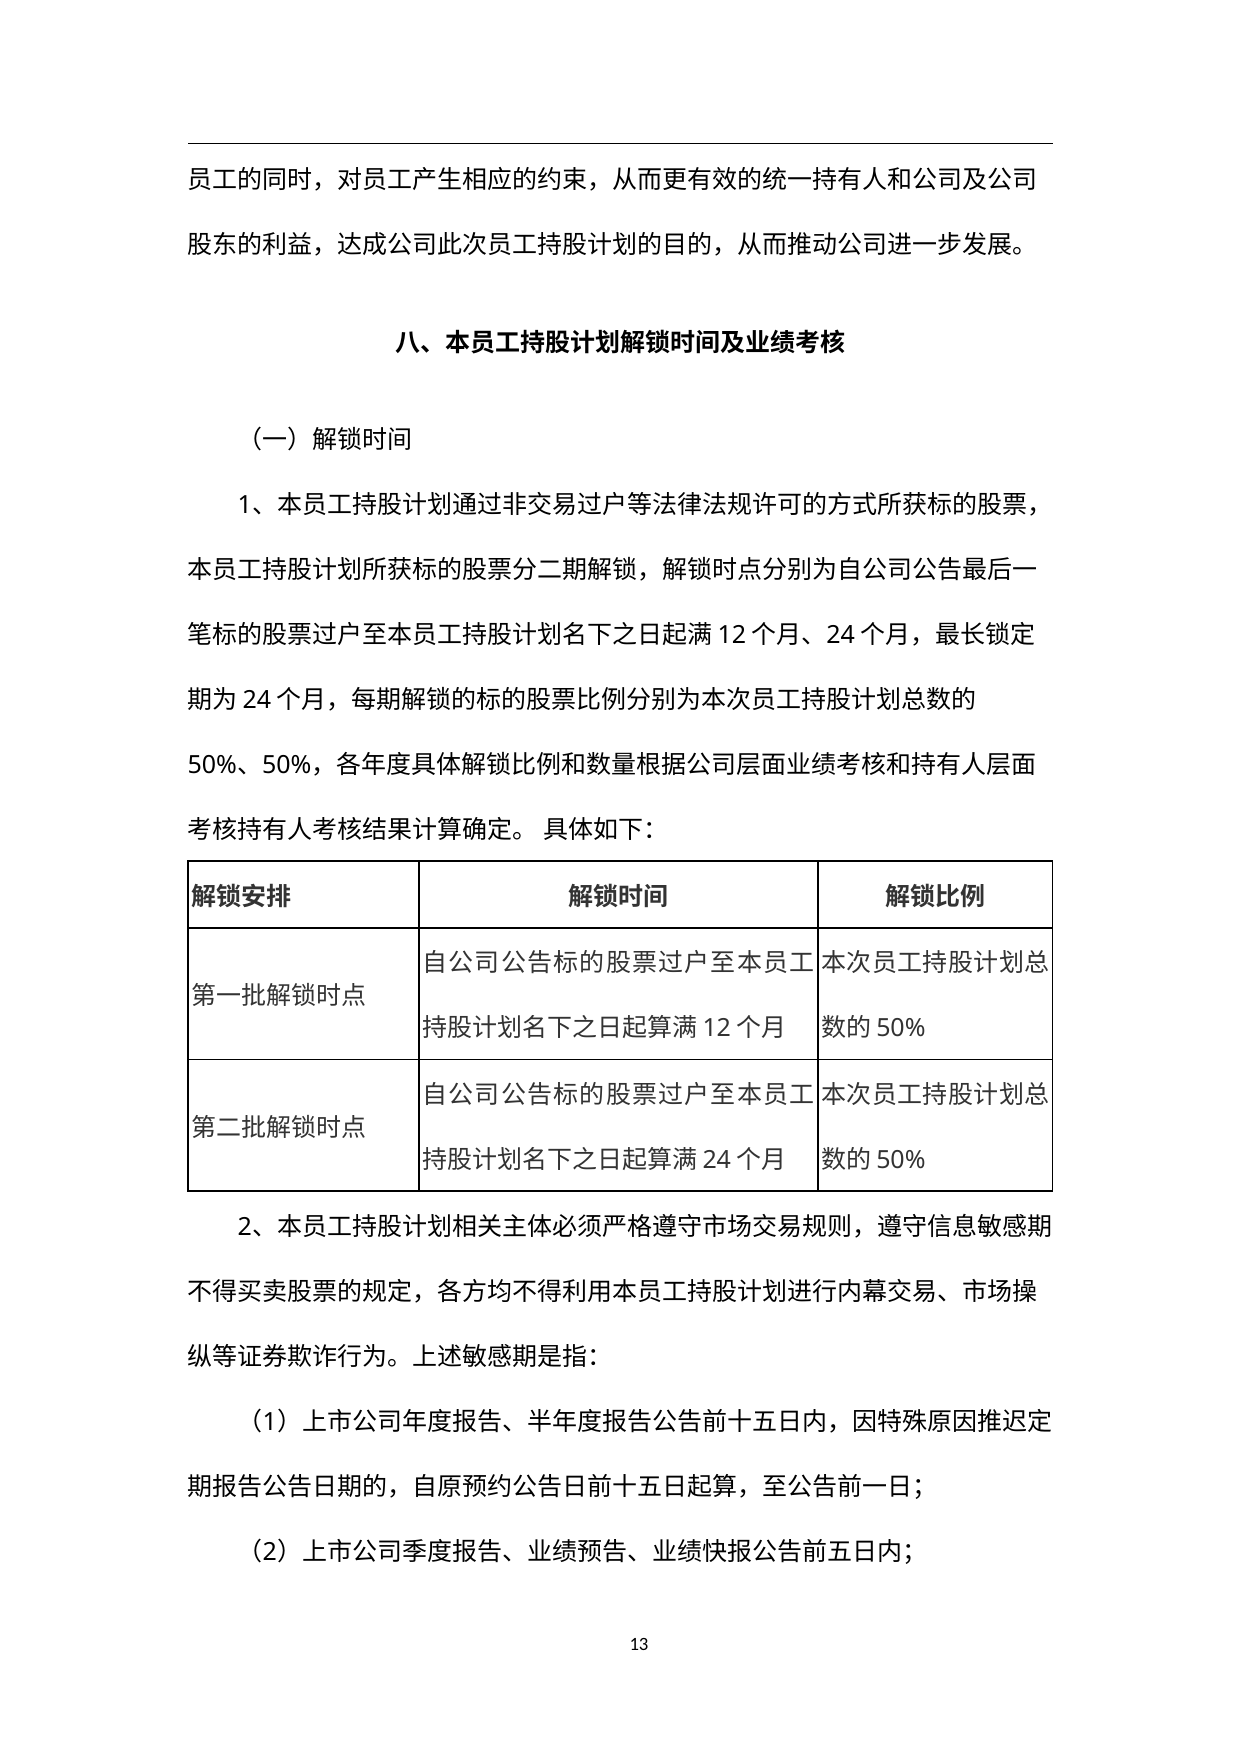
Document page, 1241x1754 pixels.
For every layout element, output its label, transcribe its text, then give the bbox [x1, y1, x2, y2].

table_cell 自公司公告标的股票过户至本员工持股计划名下之日起算满12个月 [420, 929, 817, 1058]
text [187, 145, 1053, 275]
table_cell 本次员工持股计划总数的50% [819, 1060, 1052, 1190]
table_header 解锁比例 [819, 862, 1052, 927]
text 1、本员工持股计划通过非交易过户等法律法规许可的方式所获标的股票，本员工持股计划所获标的股票分二期解锁，解锁时点分别为自公司公告最后一笔标的股票过户至本员工持股计划名下之日起满12个月、24个月，最长锁定期为24个月，每期解锁的标的股票比例分别为本次员工持股计划总数的50%、50%，各年度具体解锁比例和数量根据公司层面业绩考核和持有人层面考核持有人考核结果计算确定。 具体如下： [187, 470, 1053, 860]
subtitle 八、本员工持股计划解锁时间及业绩考核 [187, 308, 1053, 373]
text （一）解锁时间 [187, 405, 1053, 470]
table_cell 第二批解锁时点 [189, 1060, 418, 1190]
text （2）上市公司季度报告、业绩预告、业绩快报公告前五日内； [187, 1517, 1053, 1582]
table_cell 本次员工持股计划总数的50% [819, 929, 1052, 1058]
table_cell 第一批解锁时点 [189, 929, 418, 1058]
text 2、本员工持股计划相关主体必须严格遵守市场交易规则，遵守信息敏感期不得买卖股票的规定，各方均不得利用本员工持股计划进行内幕交易、市场操纵等证券欺诈行为。上述敏感期是指： [187, 1192, 1053, 1387]
table_header 解锁安排 [189, 862, 418, 927]
table_cell 自公司公告标的股票过户至本员工持股计划名下之日起算满24个月 [420, 1060, 817, 1190]
table_header 解锁时间 [420, 862, 817, 927]
text （1）上市公司年度报告、半年度报告公告前十五日内，因特殊原因推迟定期报告公告日期的，自原预约公告日前十五日起算，至公告前一日； [187, 1387, 1053, 1517]
